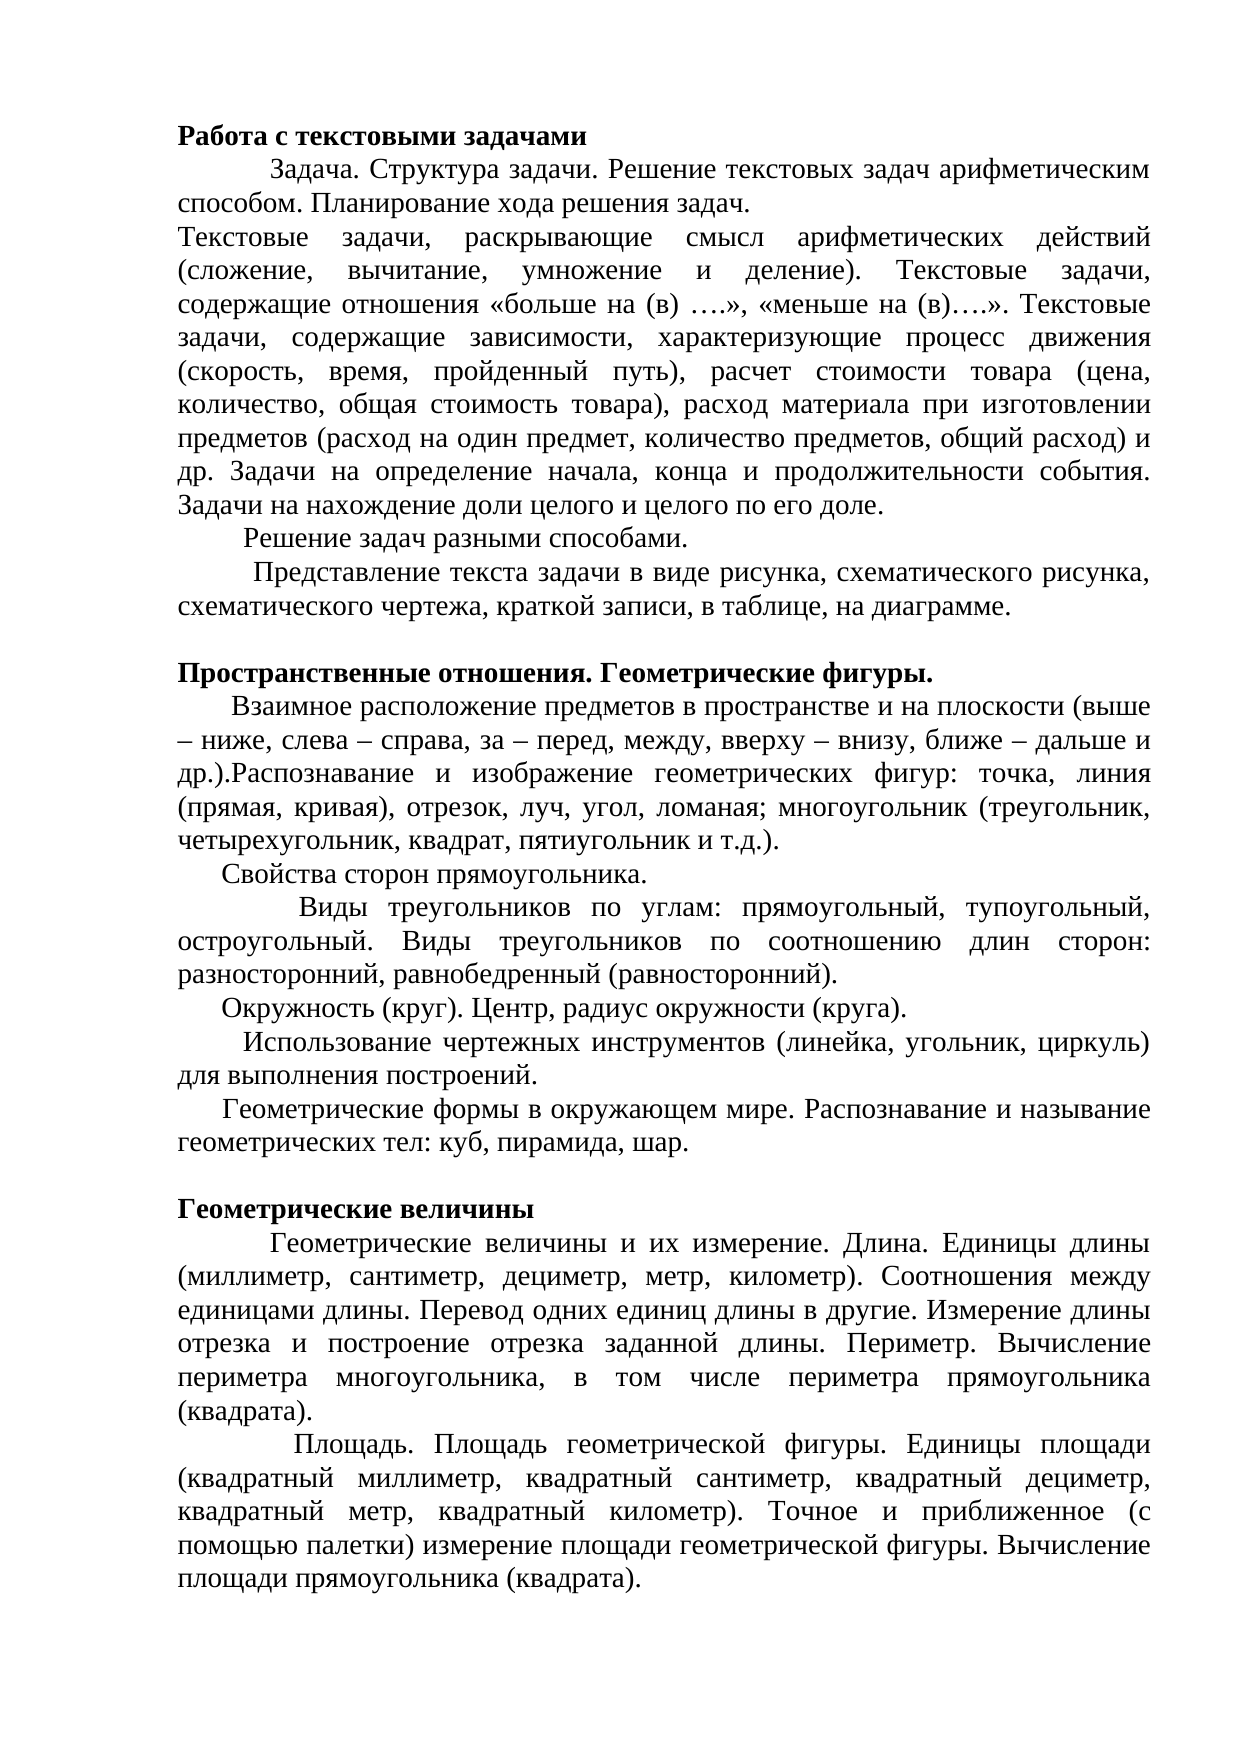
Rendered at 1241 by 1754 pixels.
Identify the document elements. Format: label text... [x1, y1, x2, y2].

text Задача. Структура задачи. Решение текстовых задач арифметическим способом. Планирование хода решения задач. [177, 152, 1152, 219]
text Текстовые задачи, раскрывающие смысл арифметических действий (сложение, вычитание, умножение и деление). Текстовые задачи, содержащие отношения «больше на (в) ….», «меньше на (в)….». Текстовые задачи, содержащие зависимости, характеризующие процесс движения (скорость, время, пройденный путь), расчет стоимости товара (цена, количество, общая стоимость товара), расход материала при изготовлении предметов (расход на один предмет, количество предметов, общий расход) и др. Задачи на определение начала, конца и продолжительности события. Задачи на нахождение доли целого и целого по его доле. [177, 219, 1152, 521]
text Решение задач разными способами. [177, 521, 1152, 554]
text Окружность (круг). Центр, радиус окружности (круга). [177, 990, 1152, 1024]
text Использование чертежных инструментов (линейка, угольник, циркуль) для выполнения построений. [177, 1024, 1152, 1091]
text Представление текста задачи в виде рисунка, схематического рисунка, схематического чертежа, краткой записи, в таблице, на диаграмме. [177, 554, 1152, 621]
text Взаимное расположение предметов в пространстве и на плоскости (выше – ниже, слева – справа, за – перед, между, вверху – внизу, ближе – дальше и др.).Распознавание и изображение геометрических фигур: точка, линия (прямая, кривая), отрезок, луч, угол, ломаная; многоугольник (треугольник, четырехугольник, квадрат, пятиугольник и т.д.). [177, 688, 1152, 856]
text Площадь. Площадь геометрической фигуры. Единицы площади (квадратный миллиметр, квадратный сантиметр, квадратный дециметр, квадратный метр, квадратный километр). Точное и приближенное (с помощью палетки) измерение площади геометрической фигуры. Вычисление площади прямоугольника (квадрата). [177, 1426, 1152, 1594]
text Геометрические формы в окружающем мире. Распознавание и называние геометрических тел: куб, пирамида, шар. [177, 1091, 1152, 1158]
text Геометрические величины и их измерение. Длина. Единицы длины (миллиметр, сантиметр, дециметр, метр, километр). Соотношения между единицами длины. Перевод одних единиц длины в другие. Измерение длины отрезка и построение отрезка заданной длины. Периметр. Вычисление периметра многоугольника, в том числе периметра прямоугольника (квадрата). [177, 1225, 1152, 1426]
text Геометрические величины [177, 1191, 1152, 1225]
text Виды треугольников по углам: прямоугольный, тупоугольный, остроугольный. Виды треугольников по соотношению длин сторон: разносторонний, равнобедренный (равносторонний). [177, 889, 1152, 990]
text Свойства сторон прямоугольника. [177, 856, 1152, 889]
text Работа с текстовыми задачами [177, 118, 1152, 152]
text Пространственные отношения. Геометрические фигуры. [177, 655, 1152, 688]
